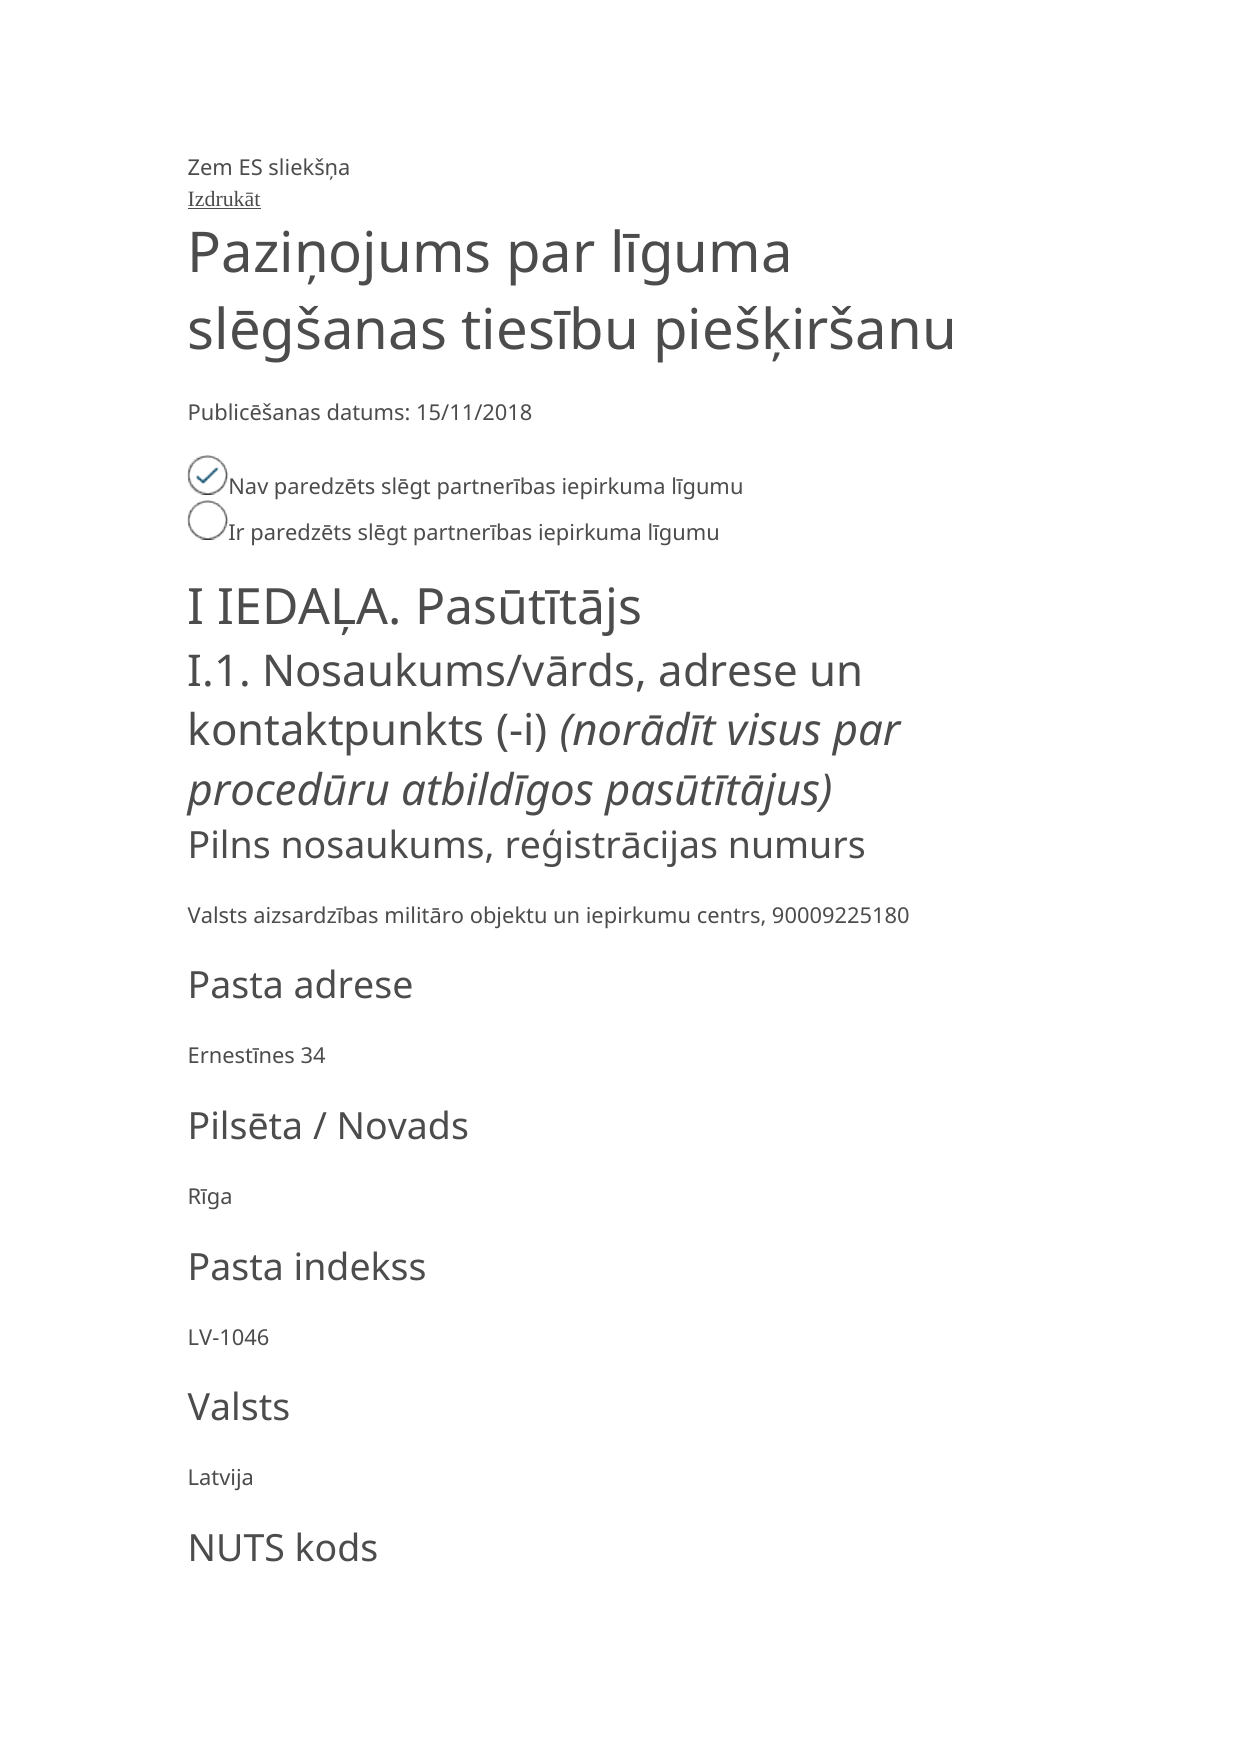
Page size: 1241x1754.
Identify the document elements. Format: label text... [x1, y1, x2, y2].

text Zem ES sliekšņa Izdrukāt [187, 150, 1053, 212]
text Pasta adrese [187, 959, 1053, 1010]
text Nav paredzēts slēgt partnerības iepirkuma līgumu [187, 455, 1053, 501]
picture [187, 500, 229, 540]
text NUTS kods [187, 1521, 1053, 1572]
text Paziņojums par līguma slēgšanas tiesību piešķiršanu [187, 212, 1053, 366]
picture [187, 455, 229, 495]
text Ernestīnes 34 [187, 1039, 1053, 1070]
text Rīga [187, 1179, 1053, 1211]
text Valsts aizsardzības militāro objektu un iepirkumu centrs, 90009225180 [187, 898, 1053, 929]
text Pasta indekss [187, 1240, 1053, 1291]
text Valsts [187, 1381, 1053, 1432]
text Pilns nosaukums, reģistrācijas numurs [187, 818, 1053, 869]
text LV-1046 [187, 1320, 1053, 1351]
text Publicēšanas datums: 15/11/2018 [187, 395, 1053, 426]
text I.1. Nosaukums/vārds, adrese un kontaktpunkts (-i) (norādīt visus par procedūru atbildīgos pasūtītājus) [187, 639, 1053, 818]
text I IEDAĻA. Pasūtītājs [187, 571, 1053, 639]
text Latvija [187, 1461, 1053, 1492]
text Pilsēta / Novads [187, 1099, 1053, 1150]
text Ir paredzēts slēgt partnerības iepirkuma līgumu [187, 501, 1053, 546]
